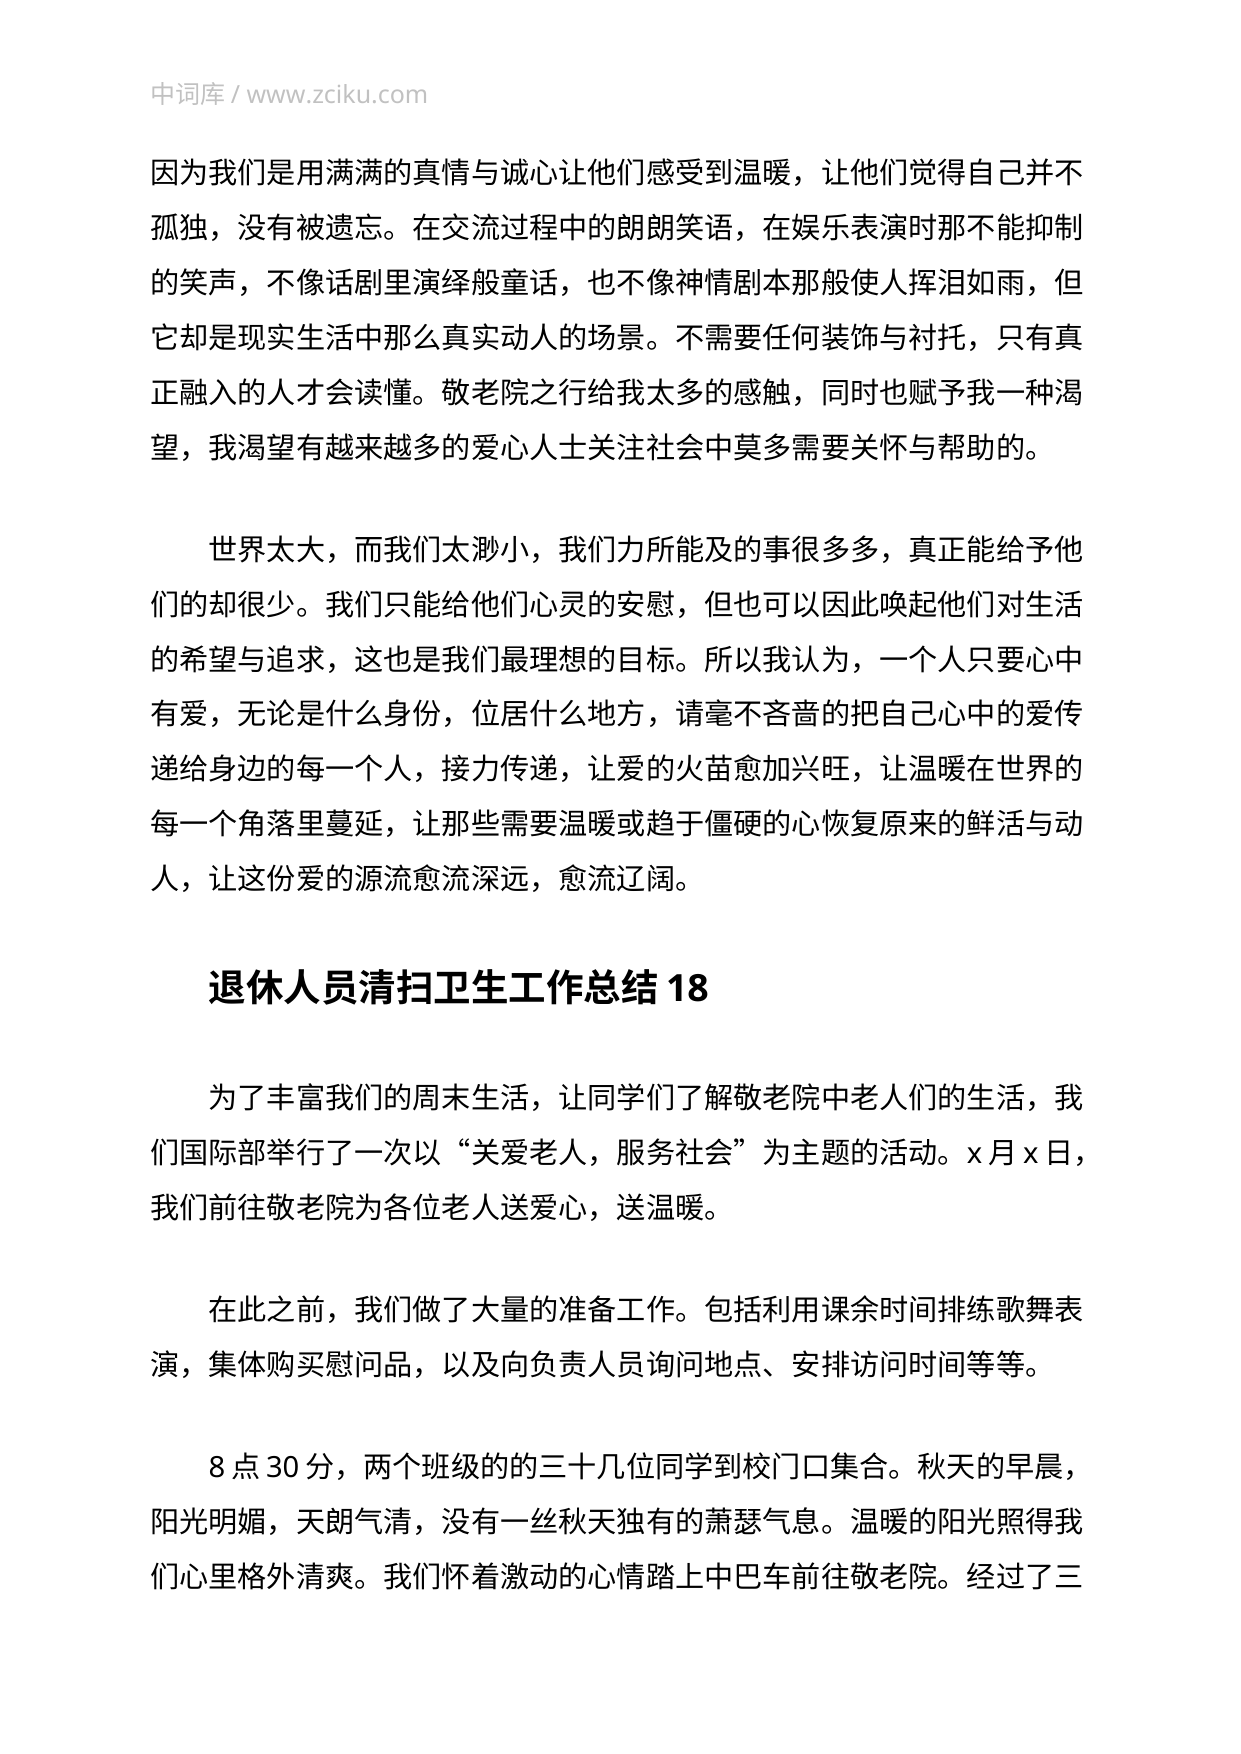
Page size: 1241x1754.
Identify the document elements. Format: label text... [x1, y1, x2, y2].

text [150, 150, 1090, 467]
text 退休人员清扫卫生工作总结18 [150, 957, 1090, 1012]
text 为了丰富我们的周末生活，让同学们了解敬老院中老人们的生活，我们国际部举行了一次以“关爱老人，服务社会”为主题的活动。x月x日，我们前往敬老院为各位老人送爱心，送温暖。 [150, 1075, 1090, 1227]
text 在此之前，我们做了大量的准备工作。包括利用课余时间排练歌舞表演，集体购买慰问品，以及向负责人员询问地点、安排访问时间等等。 [150, 1287, 1090, 1384]
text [150, 1443, 1090, 1596]
text 世界太大，而我们太渺小，我们力所能及的事很多多，真正能给予他们的却很少。我们只能给他们心灵的安慰，但也可以因此唤起他们对生活的希望与追求，这也是我们最理想的目标。所以我认为，一个人只要心中有爱，无论是什么身份，位居什么地方，请毫不吝啬的把自己心中的爱传递给身边的每一个人，接力传递，让爱的火苗愈加兴旺，让温暖在世界的每一个角落里蔓延，让那些需要温暖或趋于僵硬的心恢复原来的鲜活与动人，让这份爱的源流愈流深远，愈流辽阔。 [150, 526, 1090, 898]
